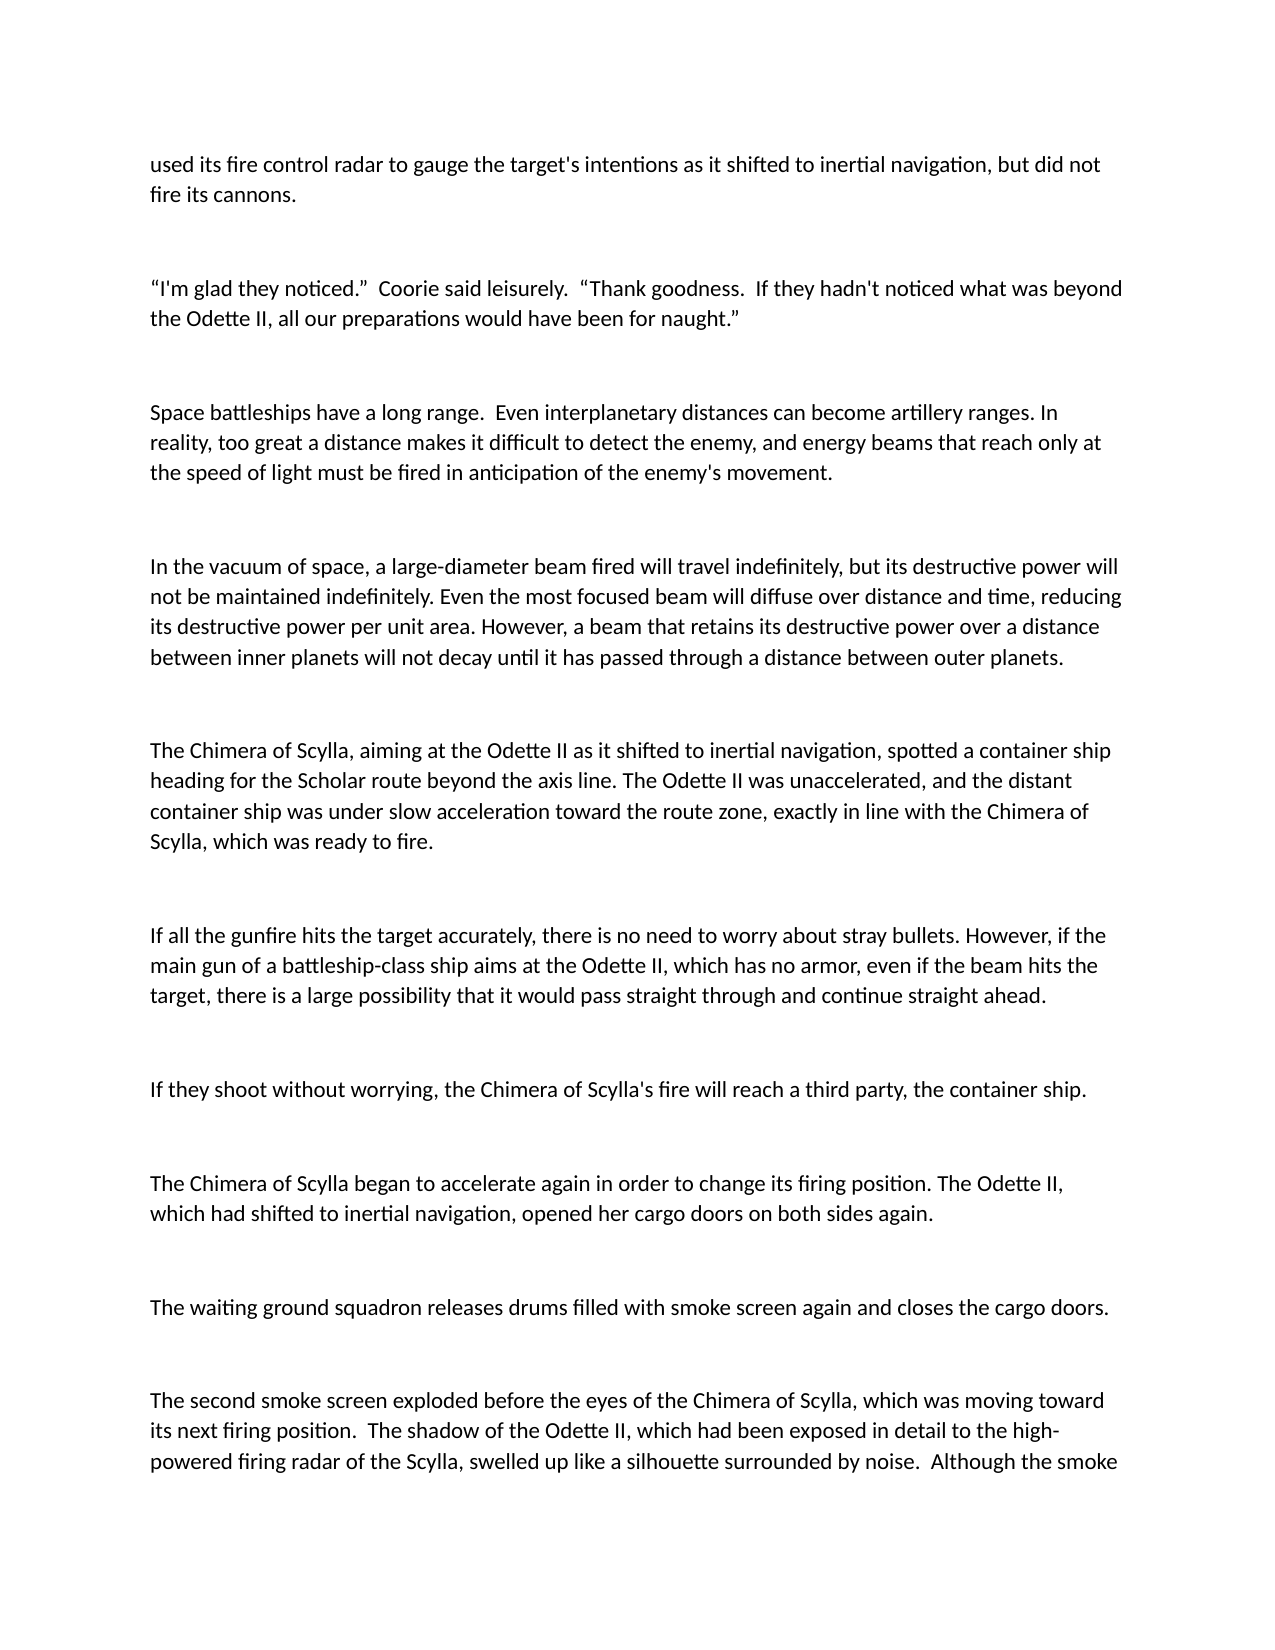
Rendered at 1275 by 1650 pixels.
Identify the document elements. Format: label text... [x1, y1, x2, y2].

text The Chimera of Scylla began to accelerate again in order to change its firing position. The Odette II, which had shifted to inertial navigation, opened her cargo doors on both sides again. [150, 1169, 1125, 1227]
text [150, 150, 1125, 208]
text If they shoot without worrying, the Chimera of Scylla's fire will reach a third party, the container ship. [150, 1075, 1125, 1103]
text In the vacuum of space, a large-diameter beam fired will travel indefinitely, but its destructive power will not be maintained indefinitely. Even the most focused beam will diffuse over distance and time, reducing its destructive power per unit area. However, a beam that retains its destructive power over a distance between inner planets will not decay until it has passed through a distance between outer planets. [150, 552, 1125, 671]
text The Chimera of Scylla, aiming at the Odette II as it shifted to inertial navigation, spotted a container ship heading for the Scholar route beyond the axis line. The Odette II was unaccelerated, and the distant container ship was under slow acceleration toward the route zone, exactly in line with the Chimera of Scylla, which was ready to fire. [150, 736, 1125, 855]
text “I'm glad they noticed.” Coorie said leisurely. “Thank goodness. If they hadn't noticed what was beyond the Odette II, all our preparations would have been for naught.” [150, 274, 1125, 332]
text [150, 1386, 1125, 1475]
text If all the gunfire hits the target accurately, there is no need to worry about stray bullets. However, if the main gun of a battleship-class ship aims at the Odette II, which has no armor, even if the beam hits the target, there is a large possibility that it would pass straight through and continue straight ahead. [150, 921, 1125, 1009]
text Space battleships have a long range. Even interplanetary distances can become artillery ranges. In reality, too great a distance makes it difficult to detect the enemy, and energy beams that reach only at the speed of light must be fired in anticipation of the enemy's movement. [150, 398, 1125, 486]
text The waiting ground squadron releases drums filled with smoke screen again and closes the cargo doors. [150, 1293, 1125, 1321]
